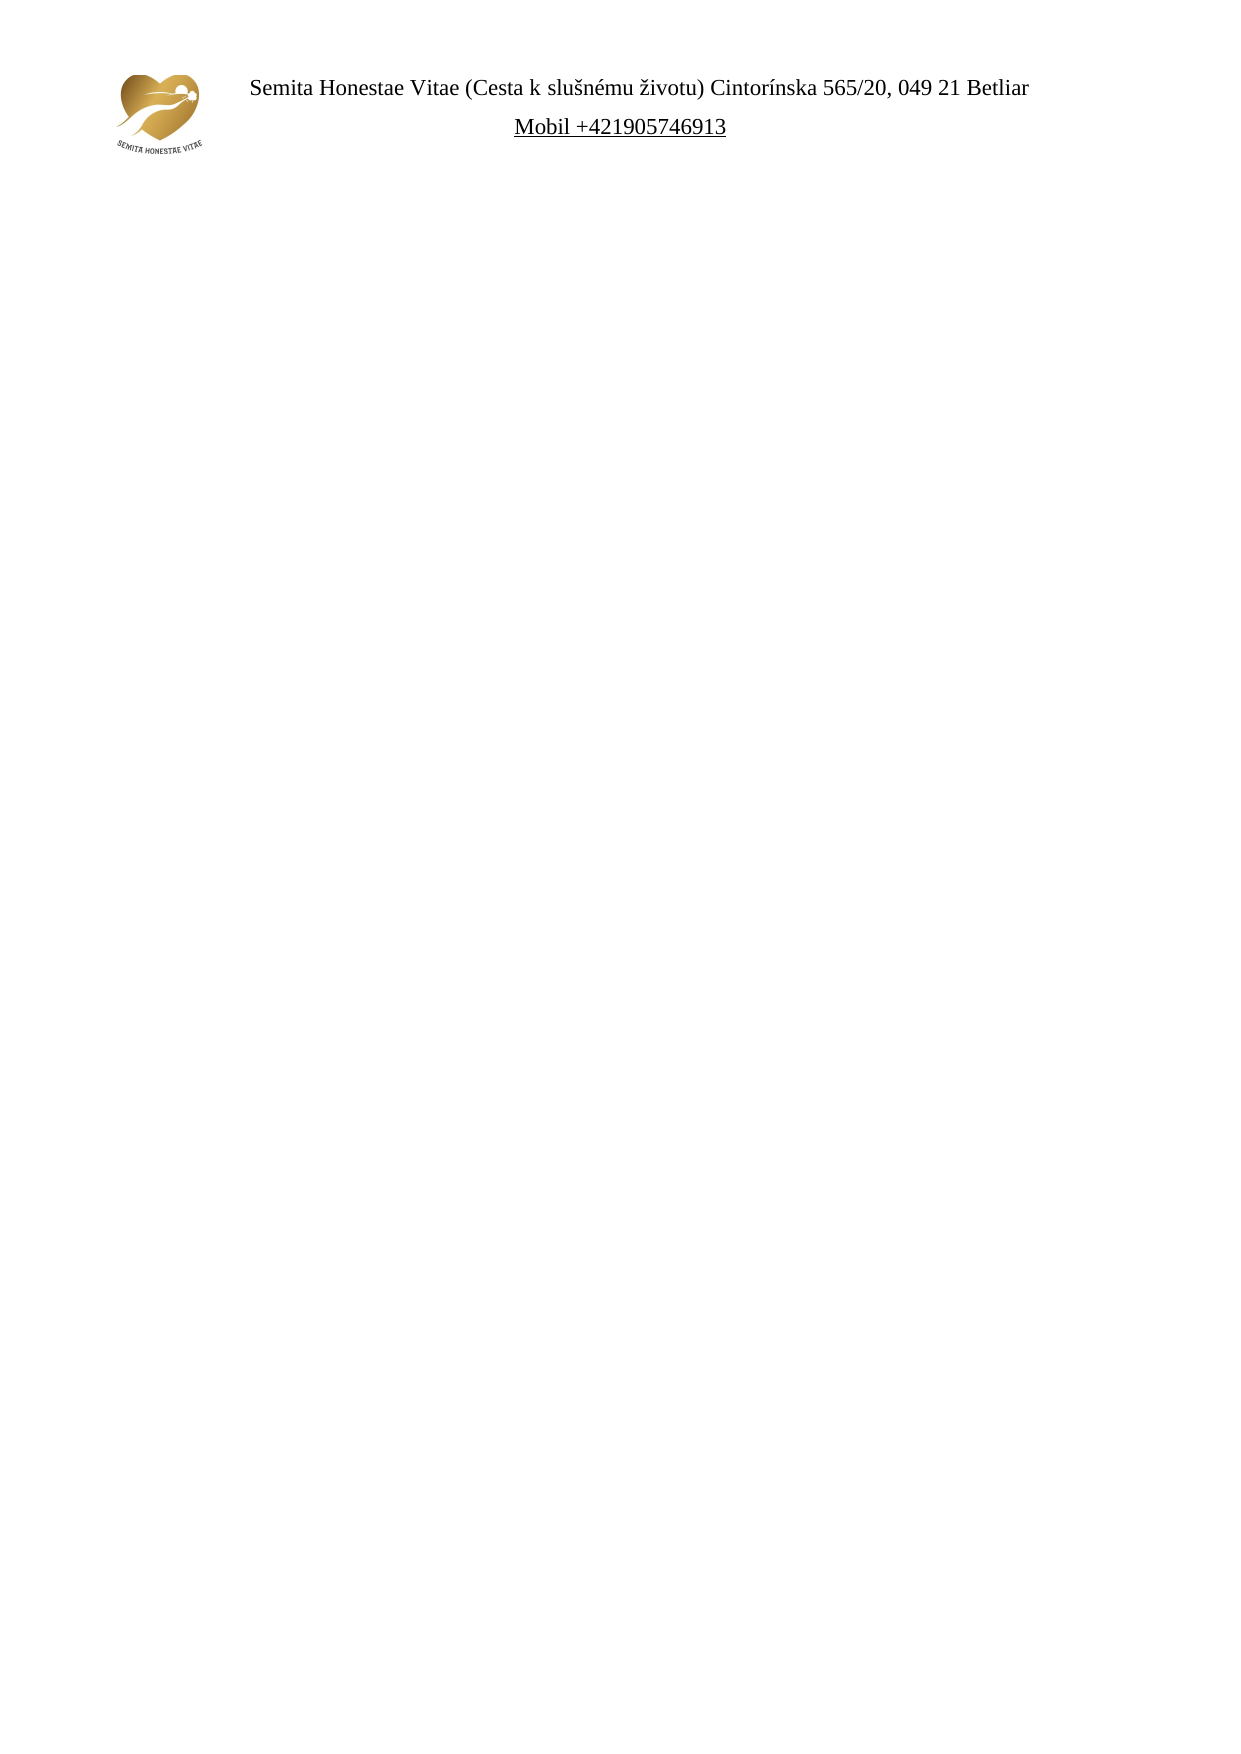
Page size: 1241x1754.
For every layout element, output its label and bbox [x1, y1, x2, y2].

picture [116, 75, 203, 154]
